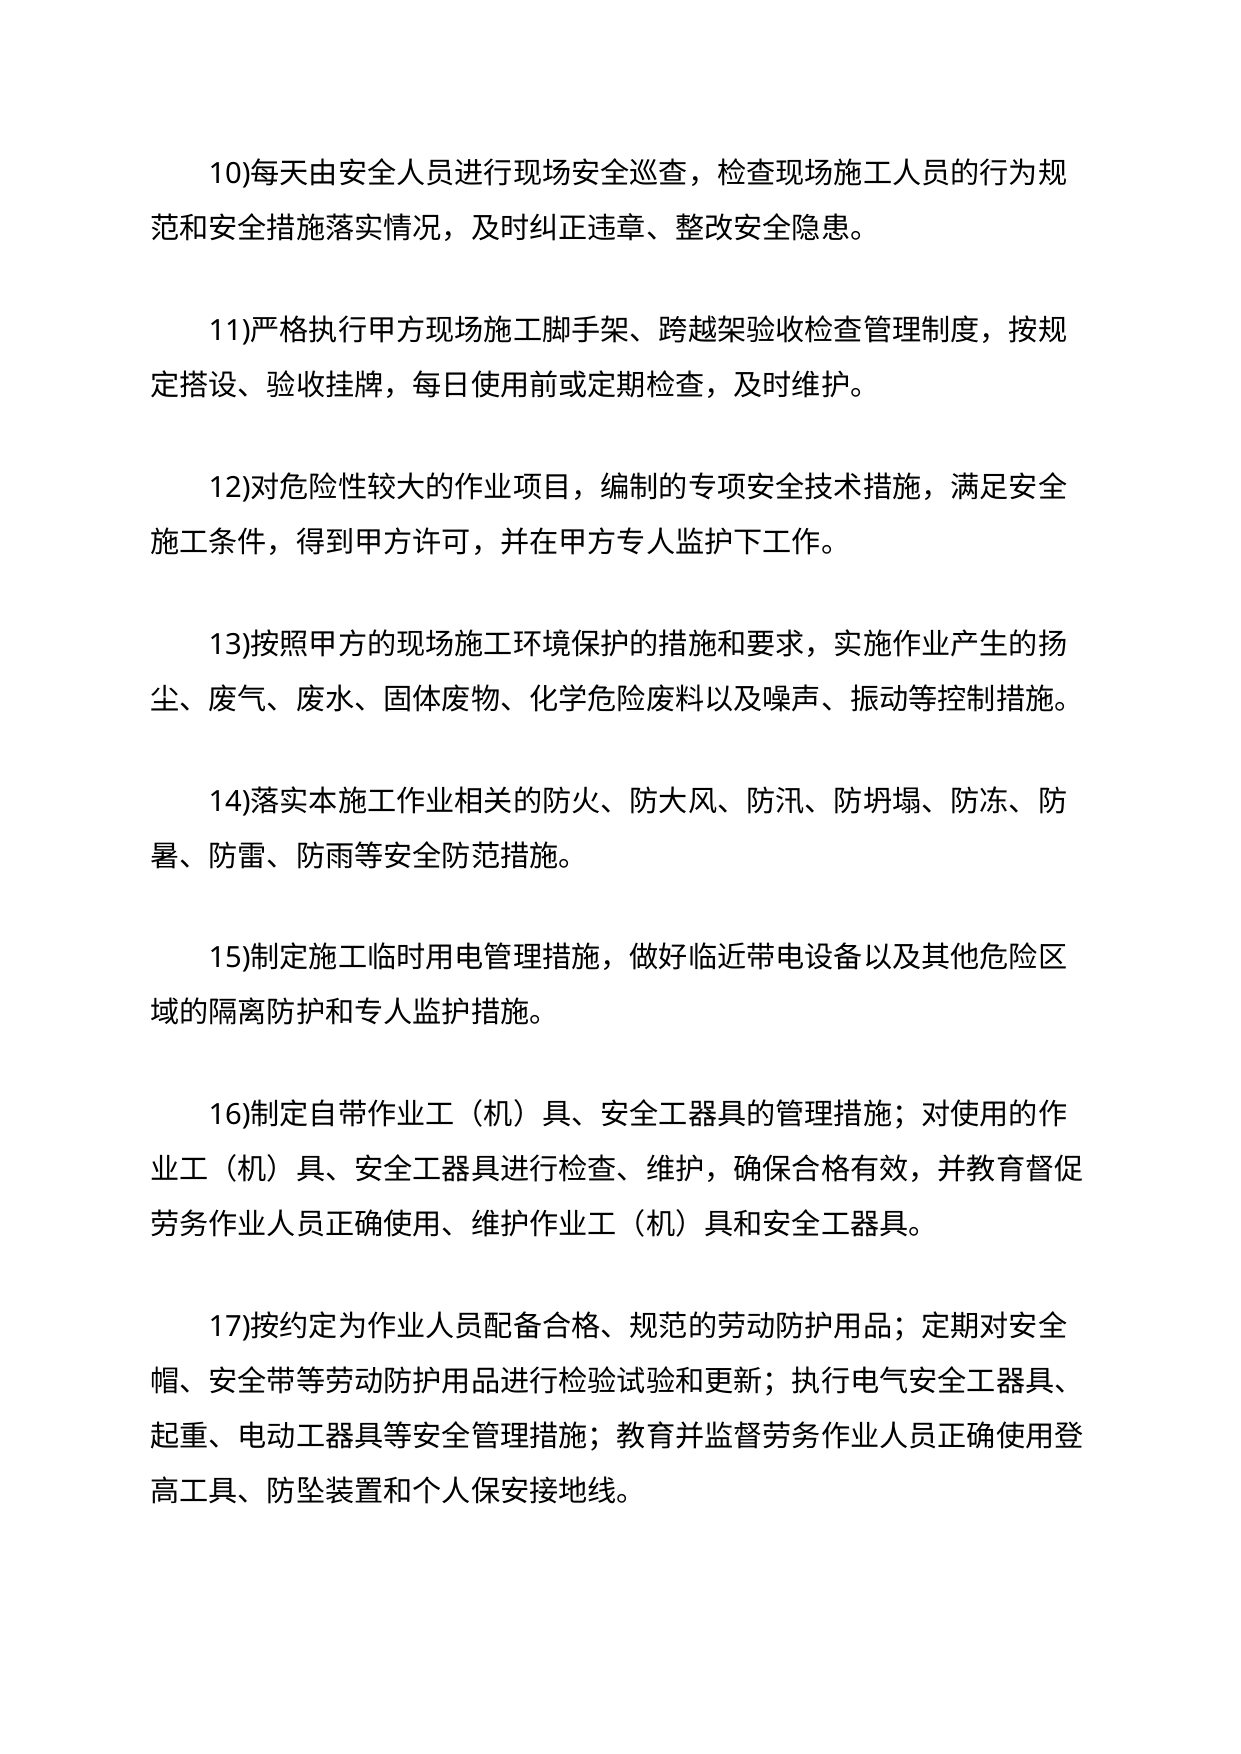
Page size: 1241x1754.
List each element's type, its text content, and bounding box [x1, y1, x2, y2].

text 12)对危险性较大的作业项目，编制的专项安全技术措施，满足安全施工条件，得到甲方许可，并在甲方专人监护下工作。 [150, 463, 1090, 561]
text 17)按约定为作业人员配备合格、规范的劳动防护用品；定期对安全帽、安全带等劳动防护用品进行检验试验和更新；执行电气安全工器具、起重、电动工器具等安全管理措施；教育并监督劳务作业人员正确使用登高工具、防坠装置和个人保安接地线。 [150, 1302, 1090, 1509]
text 16)制定自带作业工（机）具、安全工器具的管理措施；对使用的作业工（机）具、安全工器具进行检查、维护，确保合格有效，并教育督促劳务作业人员正确使用、维护作业工（机）具和安全工器具。 [150, 1091, 1090, 1243]
text 11)严格执行甲方现场施工脚手架、跨越架验收检查管理制度，按规定搭设、验收挂牌，每日使用前或定期检查，及时维护。 [150, 307, 1090, 404]
text 10)每天由安全人员进行现场安全巡查，检查现场施工人员的行为规范和安全措施落实情况，及时纠正违章、整改安全隐患。 [150, 150, 1090, 247]
text 13)按照甲方的现场施工环境保护的措施和要求，实施作业产生的扬尘、废气、废水、固体废物、化学危险废料以及噪声、振动等控制措施。 [150, 620, 1090, 718]
text 14)落实本施工作业相关的防火、防大风、防汛、防坍塌、防冻、防暑、防雷、防雨等安全防范措施。 [150, 777, 1090, 874]
text 15)制定施工临时用电管理措施，做好临近带电设备以及其他危险区域的隔离防护和专人监护措施。 [150, 934, 1090, 1031]
